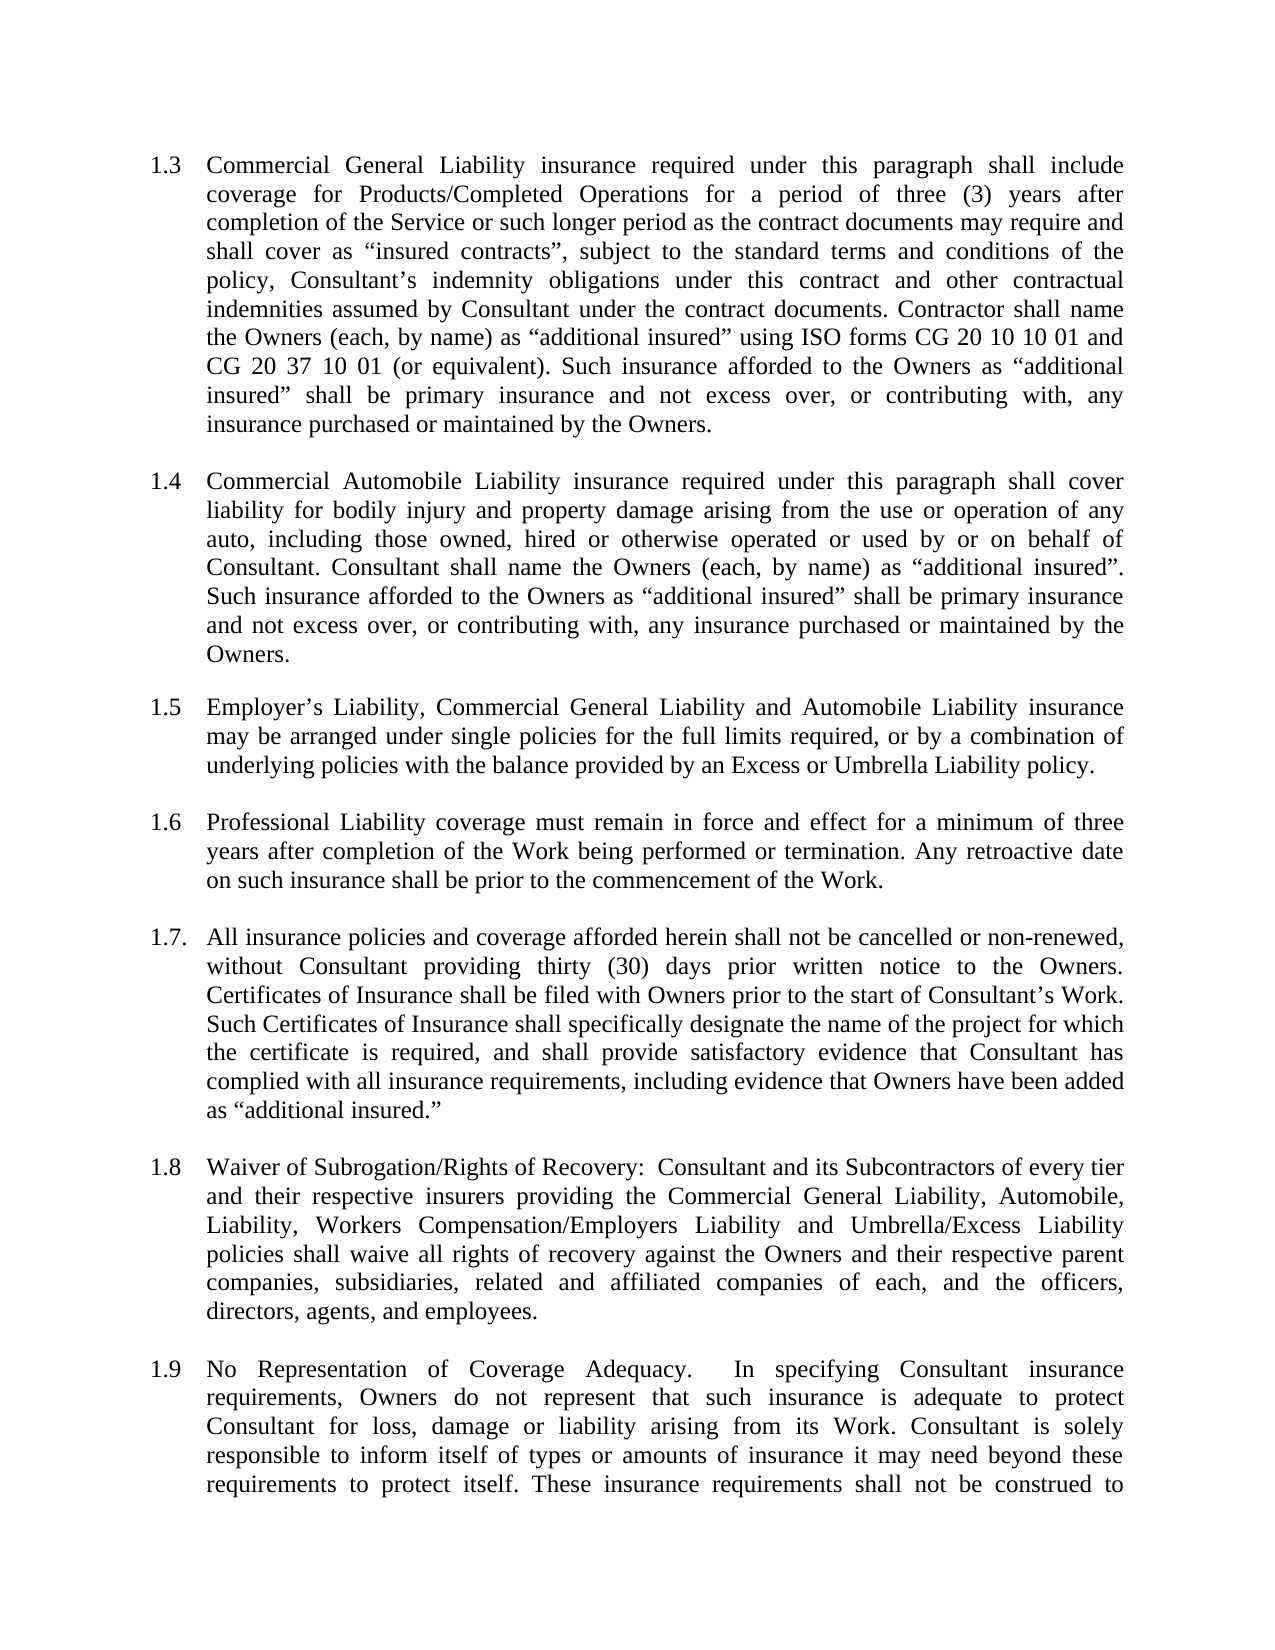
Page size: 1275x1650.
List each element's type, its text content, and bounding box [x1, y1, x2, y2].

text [150, 1354, 1125, 1497]
text 1.8 Waiver of Subrogation/Rights of Recovery: Consultant and its Subcontractors of every tier and their respective insurers providing the Commercial General Liability, Automobile, Liability, Workers Compensation/Employers Liability and Umbrella/Excess Liability policies shall waive all rights of recovery against the Owners and their respective parent companies, subsidiaries, related and affiliated companies of each, and the officers, directors, agents, and employees. [150, 1152, 1125, 1325]
text 1.5 Employer’s Liability, Commercial General Liability and Automobile Liability insurance may be arranged under single policies for the full limits required, or by a combination of underlying policies with the balance provided by an Excess or Umbrella Liability policy. [150, 692, 1125, 779]
text 1.3 Commercial General Liability insurance required under this paragraph shall include coverage for Products/Completed Operations for a period of three (3) years after completion of the Service or such longer period as the contract documents may require and shall cover as “insured contracts”, subject to the standard terms and conditions of the policy, Consultant’s indemnity obligations under this contract and other contractual indemnities assumed by Consultant under the contract documents. Contractor shall name the Owners (each, by name) as “additional insured” using ISO forms CG 20 10 10 01 and CG 20 37 10 01 (or equivalent). Such insurance afforded to the Owners as “additional insured” shall be primary insurance and not excess over, or contributing with, any insurance purchased or maintained by the Owners. [150, 150, 1125, 437]
text 1.4 Commercial Automobile Liability insurance required under this paragraph shall cover liability for bodily injury and property damage arising from the use or operation of any auto, including those owned, hired or otherwise operated or used by or on behalf of Consultant. Consultant shall name the Owners (each, by name) as “additional insured”. Such insurance afforded to the Owners as “additional insured” shall be primary insurance and not excess over, or contributing with, any insurance purchased or maintained by the Owners. [150, 466, 1125, 667]
text 1.7. All insurance policies and coverage afforded herein shall not be cancelled or non-renewed, without Consultant providing thirty (30) days prior written notice to the Owners. Certificates of Insurance shall be filed with Owners prior to the start of Consultant’s Work. Such Certificates of Insurance shall specifically designate the name of the project for which the certificate is required, and shall provide satisfactory evidence that Consultant has complied with all insurance requirements, including evidence that Owners have been added as “additional insured.” [150, 922, 1125, 1124]
text 1.6 Professional Liability coverage must remain in force and effect for a minimum of three years after completion of the Work being performed or termination. Any retroactive date on such insurance shall be prior to the commencement of the Work. [150, 807, 1125, 894]
